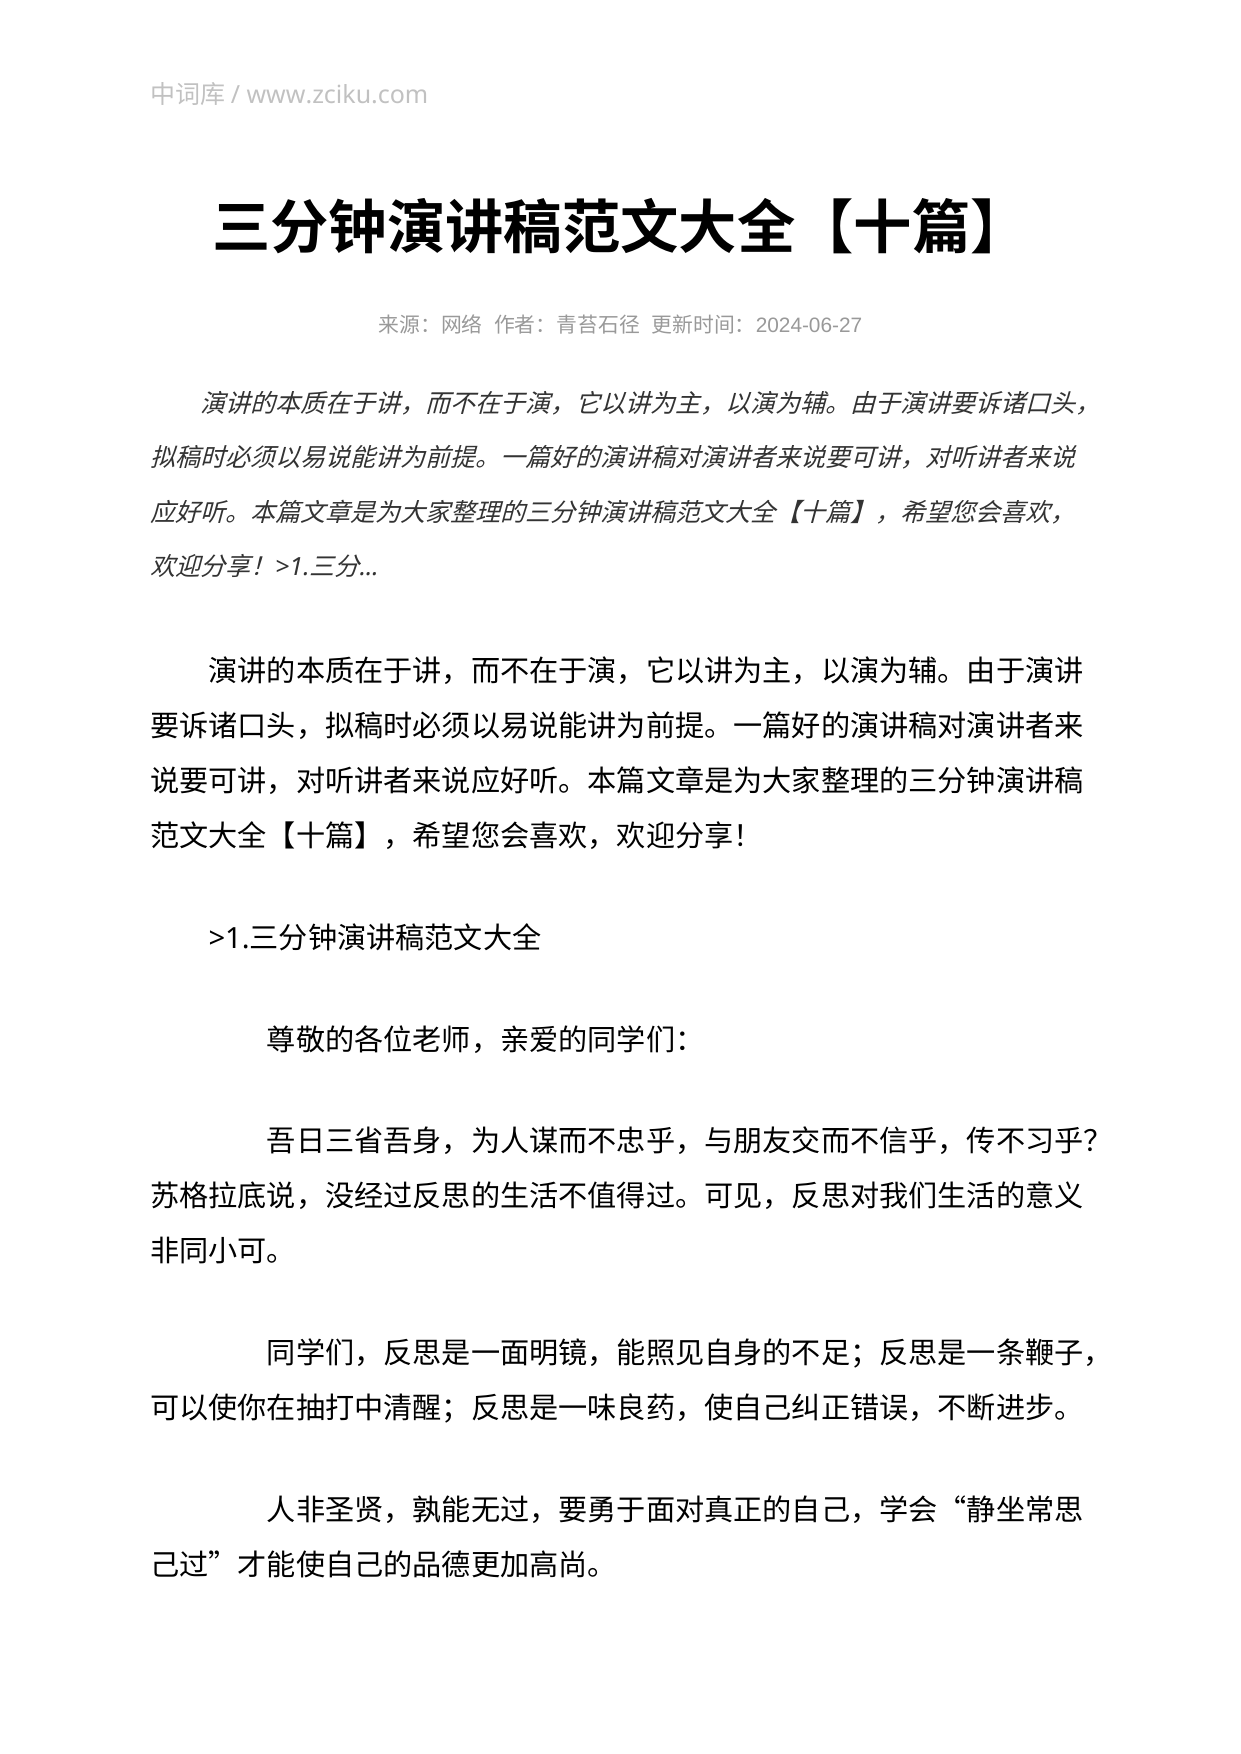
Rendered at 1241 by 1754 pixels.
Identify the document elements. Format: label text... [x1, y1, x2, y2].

text 尊敬的各位老师，亲爱的同学们： [150, 1016, 1090, 1058]
subtitle 三分钟演讲稿范文大全【十篇】 [150, 181, 1090, 266]
text 人非圣贤，孰能无过，要勇于面对真正的自己，学会“静坐常思己过”才能使自己的品德更加高尚。 [150, 1486, 1090, 1583]
text 同学们，反思是一面明镜，能照见自身的不足；反思是一条鞭子，可以使你在抽打中清醒；反思是一味良药，使自己纠正错误，不断进步。 [150, 1329, 1090, 1427]
text 吾日三省吾身，为人谋而不忠乎，与朋友交而不信乎，传不习乎？苏格拉底说，没经过反思的生活不值得过。可见，反思对我们生活的意义非同小可。 [150, 1118, 1090, 1270]
text 演讲的本质在于讲，而不在于演，它以讲为主，以演为辅。由于演讲要诉诸口头，拟稿时必须以易说能讲为前提。一篇好的演讲稿对演讲者来说要可讲，对听讲者来说应好听。本篇文章是为大家整理的三分钟演讲稿范文大全【十篇】，希望您会喜欢，欢迎分享！>1.三分... [150, 383, 1090, 583]
text 演讲的本质在于讲，而不在于演，它以讲为主，以演为辅。由于演讲要诉诸口头，拟稿时必须以易说能讲为前提。一篇好的演讲稿对演讲者来说要可讲，对听讲者来说应好听。本篇文章是为大家整理的三分钟演讲稿范文大全【十篇】，希望您会喜欢，欢迎分享！ [150, 648, 1090, 855]
text 来源：网络 作者：青苔石径 更新时间：2024-06-27 [150, 313, 1090, 337]
text >1.三分钟演讲稿范文大全 [150, 914, 1090, 957]
